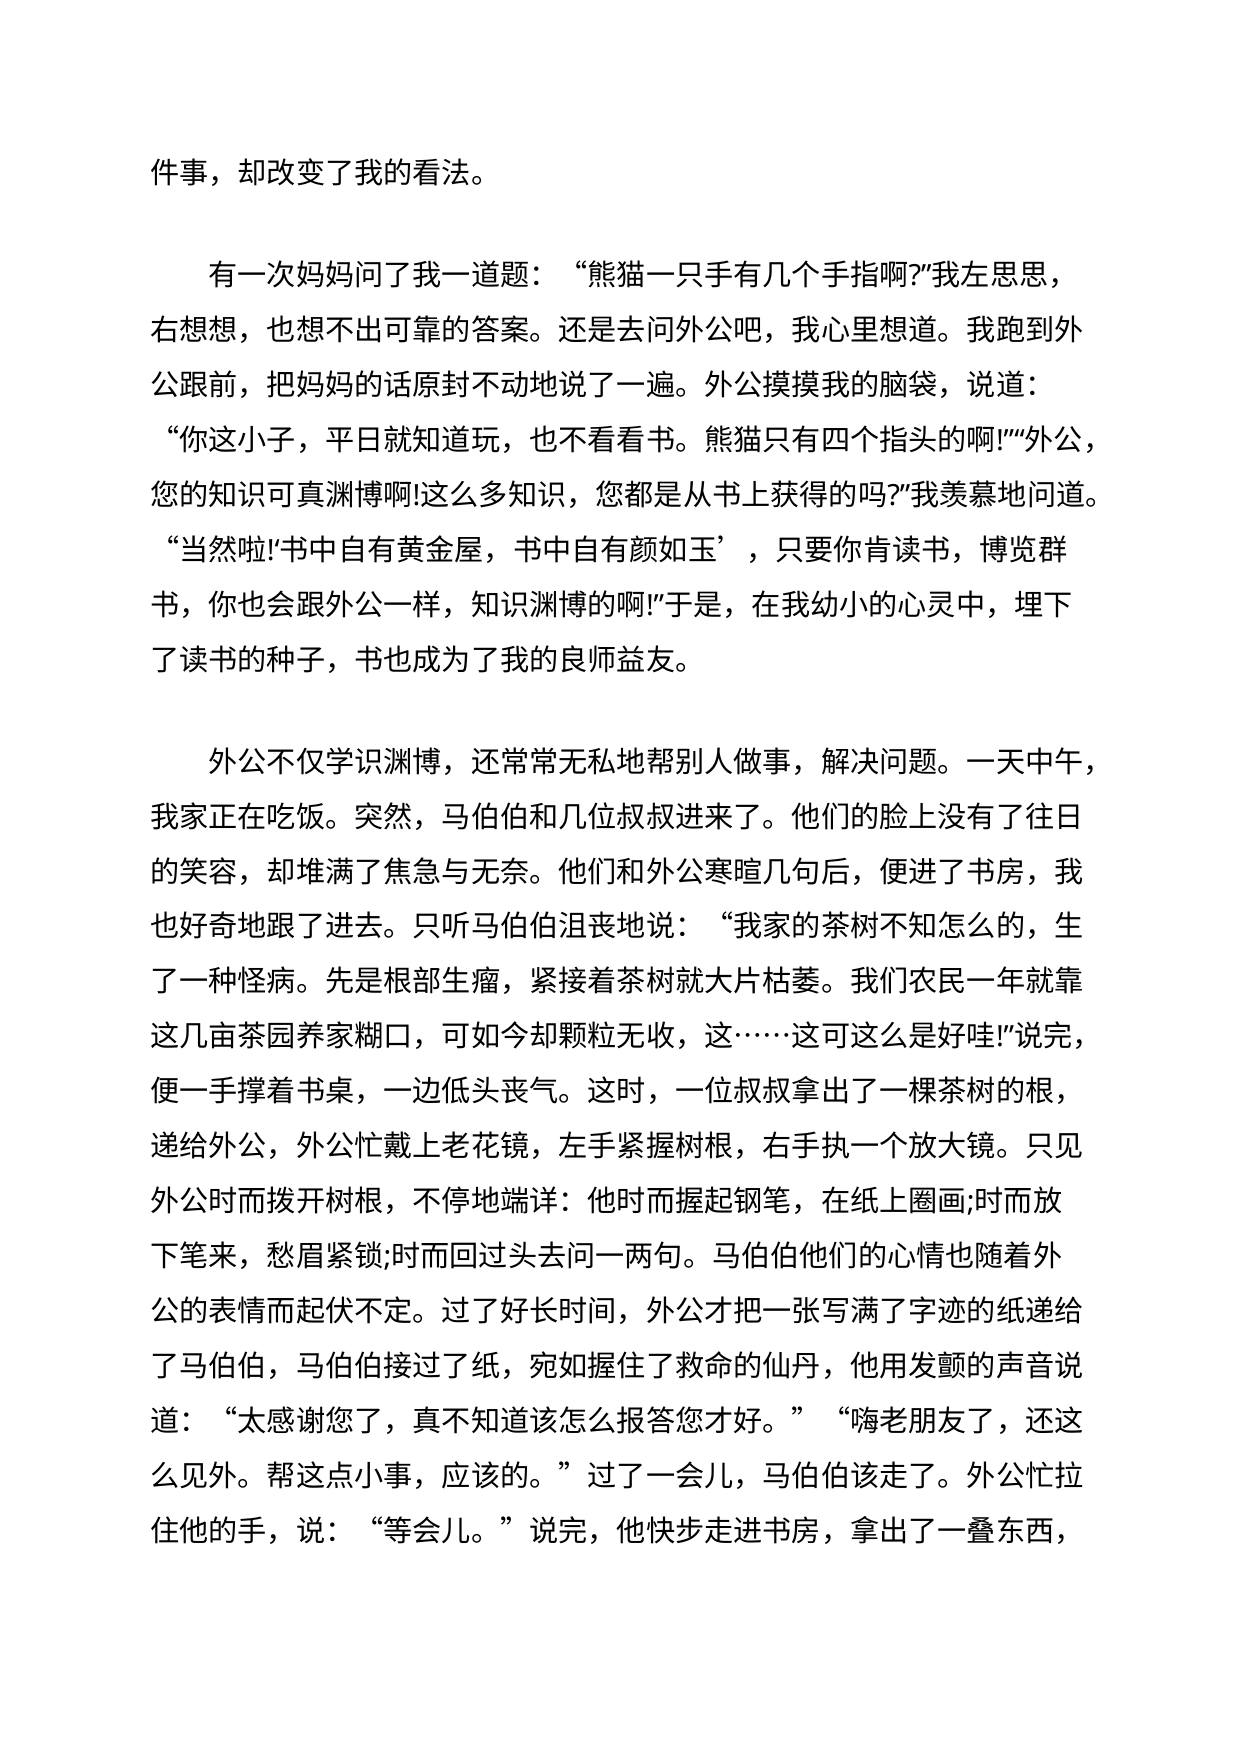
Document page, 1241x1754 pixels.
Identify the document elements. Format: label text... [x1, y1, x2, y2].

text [150, 150, 1090, 192]
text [150, 738, 1090, 1549]
text 有一次妈妈问了我一道题：“熊猫一只手有几个手指啊?”我左思思，右想想，也想不出可靠的答案。还是去问外公吧，我心里想道。我跑到外公跟前，把妈妈的话原封不动地说了一遍。外公摸摸我的脑袋，说道：“你这小子，平日就知道玩，也不看看书。熊猫只有四个指头的啊!”“外公，您的知识可真渊博啊!这么多知识，您都是从书上获得的吗?”我羡慕地问道。“当然啦!‘书中自有黄金屋，书中自有颜如玉’，只要你肯读书，博览群书，你也会跟外公一样，知识渊博的啊!”于是，在我幼小的心灵中，埋下了读书的种子，书也成为了我的良师益友。 [150, 252, 1090, 679]
